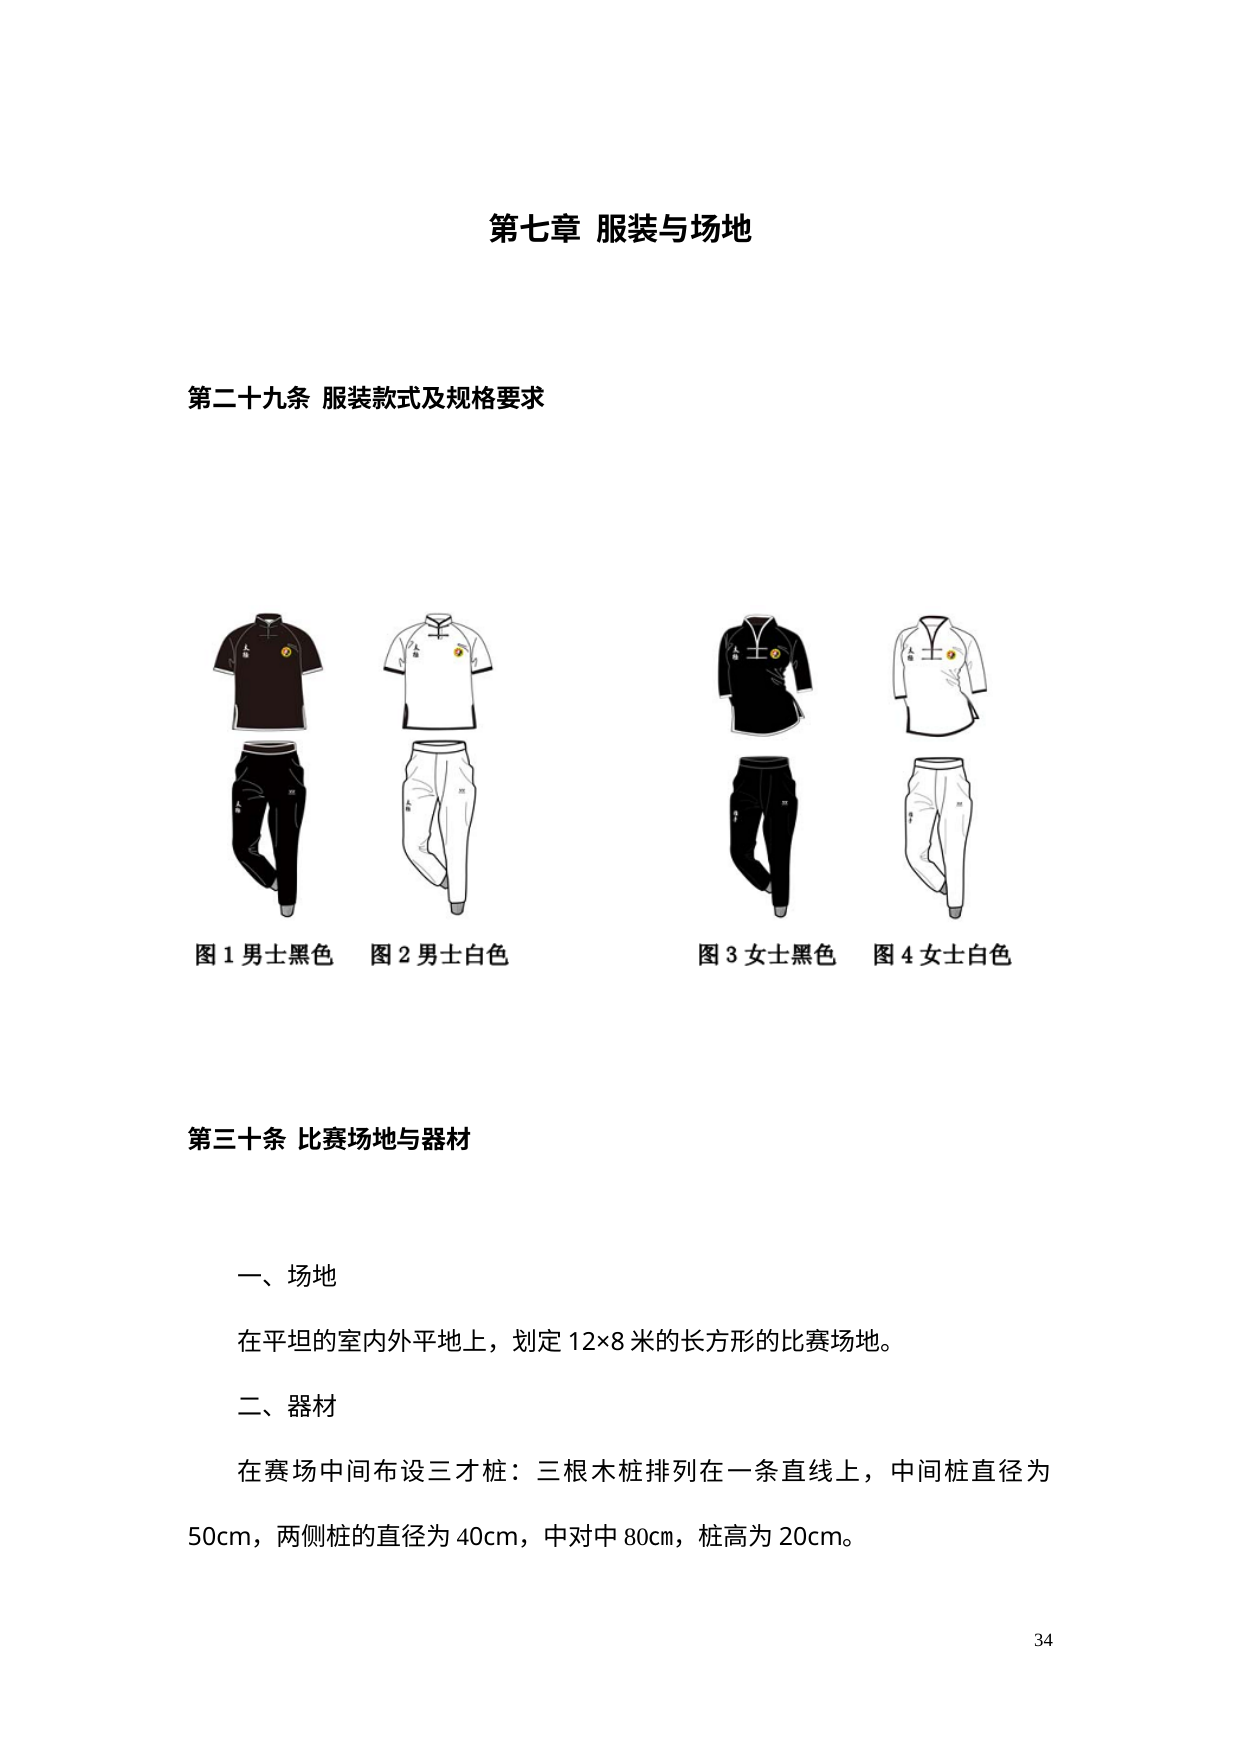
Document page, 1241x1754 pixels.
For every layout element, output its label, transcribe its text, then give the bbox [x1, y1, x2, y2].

text 二、器材 [187, 1372, 1053, 1437]
text 第七章 服装与场地 [187, 194, 1053, 259]
text 第三十条 比赛场地与器材 [187, 1105, 1053, 1170]
text 第二十九条 服装款式及规格要求 [187, 364, 1053, 429]
text 在赛场中间布设三才桩：三根木桩排列在一条直线上，中间桩直径为50cm，两侧桩的直径为40cm，中对中80㎝，桩高为20cm。 [187, 1437, 1053, 1567]
picture [187, 584, 1032, 973]
text 一、场地 [187, 1242, 1053, 1307]
text 在平坦的室内外平地上，划定12×8米的长方形的比赛场地。 [187, 1307, 1053, 1372]
